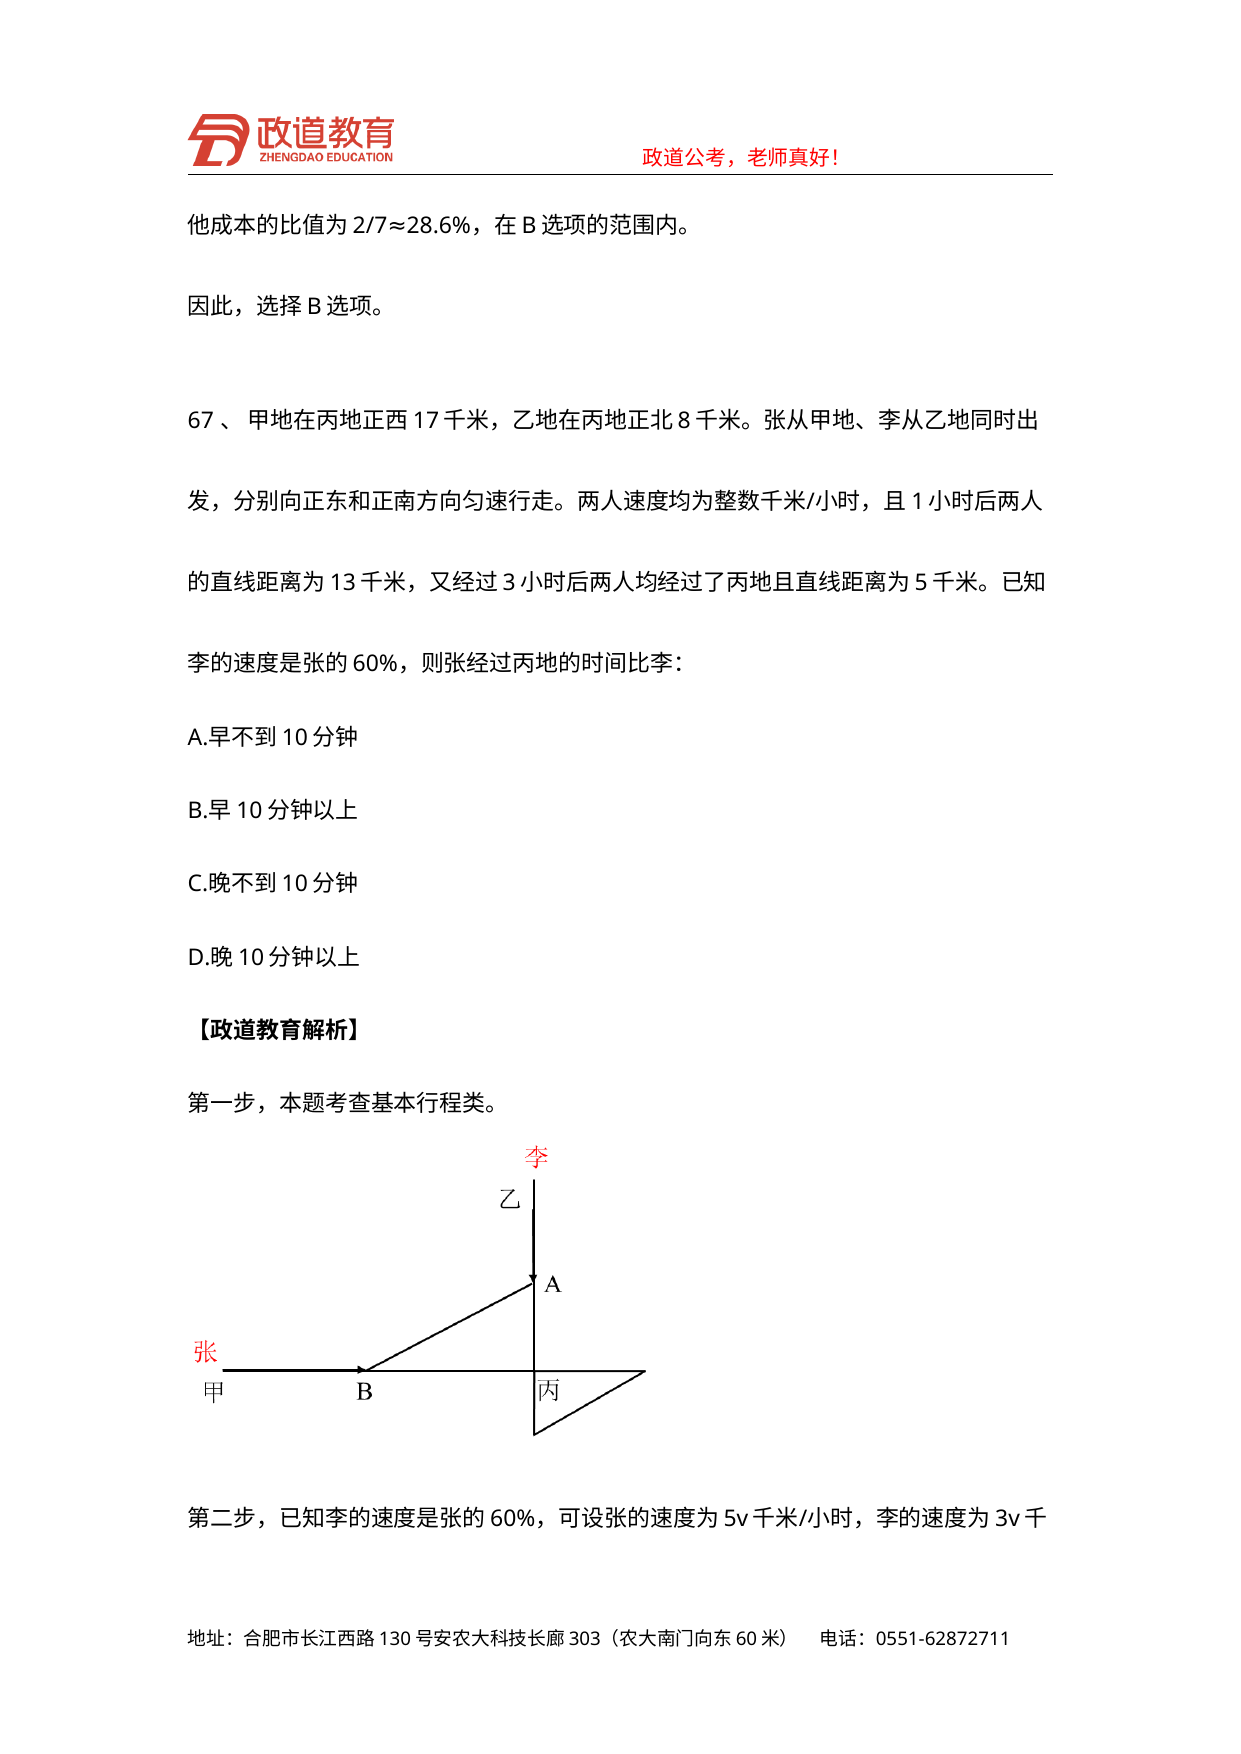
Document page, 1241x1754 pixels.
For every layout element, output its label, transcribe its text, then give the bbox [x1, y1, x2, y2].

picture [187, 1142, 650, 1442]
text D.晚10分钟以上 [187, 923, 1053, 988]
text 第一步，本题考查基本行程类。 [187, 1069, 1053, 1134]
text A.早不到10分钟 [187, 703, 1053, 768]
text C.晚不到10分钟 [187, 849, 1053, 914]
picture [187, 114, 394, 166]
text B.早10分钟以上 [187, 776, 1053, 841]
text 67 、 甲地在丙地正西17千米，乙地在丙地正北8千米。张从甲地、李从乙地同时出发，分别向正东和正南方向匀速行走。两人速度均为整数千米/小时，且1小时后两人的直线距离为13千米，又经过3小时后两人均经过了丙地且直线距离为5千米。已知李的速度是张的60%，则张经过丙地的时间比李： [187, 386, 1053, 694]
text 【政道教育解析】 [187, 996, 1053, 1061]
